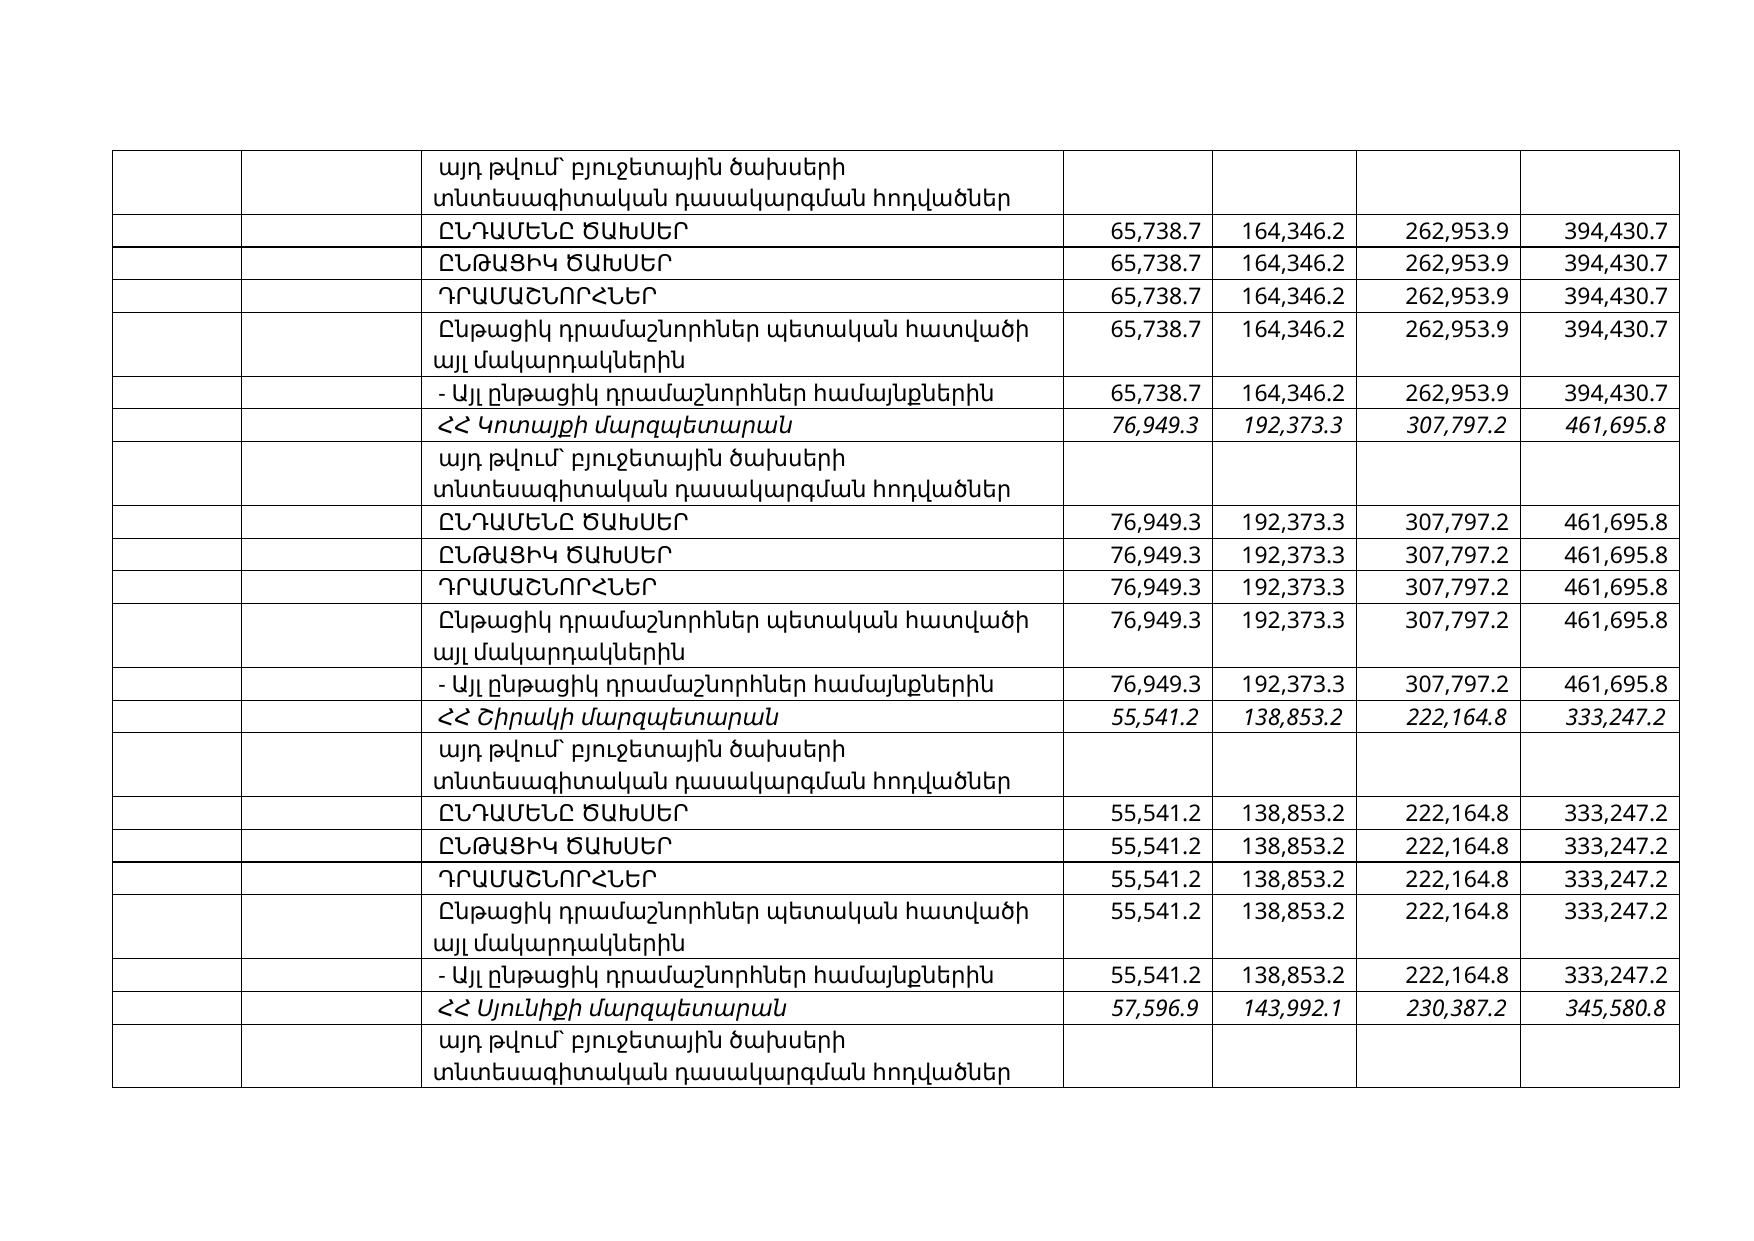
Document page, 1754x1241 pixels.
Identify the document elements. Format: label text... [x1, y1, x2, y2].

table_cell [242, 248, 421, 279]
table_cell 307,797.2 [1357, 604, 1520, 667]
table_cell 55,541.2 [1064, 895, 1212, 958]
table_cell 76,949.3 [1064, 668, 1212, 699]
table_cell [113, 1025, 241, 1087]
table_cell 262,953.9 [1357, 248, 1520, 279]
table_cell 57,596.9 [1064, 992, 1212, 1023]
table_cell 307,797.2 [1357, 668, 1520, 699]
table_cell 76,949.3 [1064, 604, 1212, 667]
table_cell [242, 668, 421, 699]
table_cell այդ թվում` բյուջետային ծախսերի տնտեսագիտական դասակարգման հոդվածներ [422, 151, 1063, 213]
table_cell այդ թվում` բյուջետային ծախսերի տնտեսագիտական դասակարգման հոդվածներ [422, 442, 1063, 505]
table_cell 307,797.2 [1357, 571, 1520, 603]
table_cell [242, 571, 421, 603]
table_cell 192,373.3 [1213, 539, 1356, 570]
table_cell [242, 959, 421, 991]
table_cell 138,853.2 [1213, 797, 1356, 829]
table_cell [242, 701, 421, 732]
table_cell [113, 701, 241, 732]
table_cell Ընթացիկ դրամաշնորհներ պետական հատվածի այլ մակարդակներին [422, 313, 1063, 376]
table_cell 164,346.2 [1213, 377, 1356, 408]
table_cell 192,373.3 [1213, 506, 1356, 537]
table_cell 461,695.8 [1521, 506, 1679, 537]
table_cell 55,541.2 [1064, 830, 1212, 861]
table_cell 222,164.8 [1357, 701, 1520, 732]
table_cell [113, 992, 241, 1023]
table_cell 164,346.2 [1213, 313, 1356, 376]
table_cell [242, 506, 421, 537]
table_cell 461,695.8 [1521, 604, 1679, 667]
table_cell [1064, 442, 1212, 505]
table_cell ԸՆԴԱՄԵՆԸ ԾԱԽՍԵՐ [422, 797, 1063, 829]
table_cell 262,953.9 [1357, 215, 1520, 246]
table_cell այդ թվում` բյուջետային ծախսերի տնտեսագիտական դասակարգման հոդվածներ [422, 1025, 1063, 1087]
table_cell 65,738.7 [1064, 215, 1212, 246]
table_cell 76,949.3 [1064, 571, 1212, 603]
table_cell [242, 733, 421, 796]
table_cell այդ թվում` բյուջետային ծախսերի տնտեսագիտական դասակարգման հոդվածներ [422, 733, 1063, 796]
table_cell [113, 442, 241, 505]
table_cell 394,430.7 [1521, 280, 1679, 312]
table_cell [242, 539, 421, 570]
table_cell [1357, 1025, 1520, 1087]
table_cell ԴՐԱՄԱՇՆՈՐՀՆԵՐ [422, 571, 1063, 603]
table_cell ԴՐԱՄԱՇՆՈՐՀՆԵՐ [422, 863, 1063, 894]
table_cell [1357, 733, 1520, 796]
table_cell [1213, 442, 1356, 505]
table_cell 192,373.3 [1213, 571, 1356, 603]
table_cell ՀՀ Շիրակի մարզպետարան [422, 701, 1063, 732]
table_cell - Այլ ընթացիկ դրամաշնորհներ համայնքներին [422, 959, 1063, 991]
table_cell 307,797.2 [1357, 539, 1520, 570]
table_cell [113, 830, 241, 861]
table_cell [242, 313, 421, 376]
table_cell 333,247.2 [1521, 830, 1679, 861]
table_cell [113, 604, 241, 667]
table_cell [242, 604, 421, 667]
table_cell 461,695.8 [1521, 539, 1679, 570]
table_cell [1521, 733, 1679, 796]
table_cell - Այլ ընթացիկ դրամաշնորհներ համայնքներին [422, 668, 1063, 699]
table_cell 65,738.7 [1064, 377, 1212, 408]
table_cell [113, 215, 241, 246]
table_cell [113, 409, 241, 441]
table_cell [242, 215, 421, 246]
table_cell [1521, 1025, 1679, 1087]
table_cell ՀՀ Սյունիքի մարզպետարան [422, 992, 1063, 1023]
table_cell 461,695.8 [1521, 571, 1679, 603]
table_cell 76,949.3 [1064, 409, 1212, 441]
table_cell - Այլ ընթացիկ դրամաշնորհներ համայնքներին [422, 377, 1063, 408]
table_cell 307,797.2 [1357, 506, 1520, 537]
table_cell 164,346.2 [1213, 248, 1356, 279]
table_cell 262,953.9 [1357, 377, 1520, 408]
table_cell 164,346.2 [1213, 280, 1356, 312]
table_cell 394,430.7 [1521, 377, 1679, 408]
table_cell 65,738.7 [1064, 313, 1212, 376]
table_cell 333,247.2 [1521, 895, 1679, 958]
table_cell [242, 409, 421, 441]
table_cell 192,373.3 [1213, 604, 1356, 667]
table_cell Ընթացիկ դրամաշնորհներ պետական հատվածի այլ մակարդակներին [422, 604, 1063, 667]
table_cell [242, 442, 421, 505]
table_cell [113, 959, 241, 991]
table_cell 222,164.8 [1357, 797, 1520, 829]
table_cell 192,373.3 [1213, 409, 1356, 441]
table_cell 138,853.2 [1213, 863, 1356, 894]
table_cell [1213, 733, 1356, 796]
table_cell [1521, 151, 1679, 213]
table_cell [113, 895, 241, 958]
table_cell [242, 280, 421, 312]
table_cell 333,247.2 [1521, 959, 1679, 991]
table_cell 55,541.2 [1064, 797, 1212, 829]
table_cell 307,797.2 [1357, 409, 1520, 441]
table_cell 333,247.2 [1521, 863, 1679, 894]
table_cell 333,247.2 [1521, 701, 1679, 732]
table_cell 262,953.9 [1357, 313, 1520, 376]
table_cell ԴՐԱՄԱՇՆՈՐՀՆԵՐ [422, 280, 1063, 312]
table_cell 222,164.8 [1357, 863, 1520, 894]
table_cell 138,853.2 [1213, 959, 1356, 991]
table_cell 76,949.3 [1064, 539, 1212, 570]
table_cell 138,853.2 [1213, 830, 1356, 861]
table_cell 262,953.9 [1357, 280, 1520, 312]
table_cell [113, 248, 241, 279]
table_cell [1064, 733, 1212, 796]
table_cell ԸՆԴԱՄԵՆԸ ԾԱԽՍԵՐ [422, 215, 1063, 246]
table_cell 394,430.7 [1521, 313, 1679, 376]
table_cell [1357, 442, 1520, 505]
table_cell 222,164.8 [1357, 830, 1520, 861]
table_cell [1064, 1025, 1212, 1087]
table_cell ԸՆԹԱՑԻԿ ԾԱԽՍԵՐ [422, 539, 1063, 570]
table_cell [113, 571, 241, 603]
table_cell [242, 797, 421, 829]
table_cell [113, 377, 241, 408]
table_cell [1213, 151, 1356, 213]
table_cell [242, 1025, 421, 1087]
table_cell [242, 863, 421, 894]
table_cell 222,164.8 [1357, 959, 1520, 991]
table_cell 461,695.8 [1521, 668, 1679, 699]
table_cell [1064, 151, 1212, 213]
table_cell 192,373.3 [1213, 668, 1356, 699]
table_cell 55,541.2 [1064, 959, 1212, 991]
table_cell [113, 506, 241, 537]
table_cell 222,164.8 [1357, 895, 1520, 958]
table_cell [242, 377, 421, 408]
table_cell [113, 863, 241, 894]
table_cell 76,949.3 [1064, 506, 1212, 537]
table_cell 65,738.7 [1064, 248, 1212, 279]
table_cell [242, 992, 421, 1023]
table_cell [113, 151, 241, 213]
table_cell 164,346.2 [1213, 215, 1356, 246]
table_cell [113, 539, 241, 570]
table_cell [113, 797, 241, 829]
table_cell [113, 280, 241, 312]
table_cell 65,738.7 [1064, 280, 1212, 312]
table_cell [242, 151, 421, 213]
table_cell 394,430.7 [1521, 215, 1679, 246]
table_cell [113, 733, 241, 796]
table_cell ԸՆԹԱՑԻԿ ԾԱԽՍԵՐ [422, 830, 1063, 861]
table_cell [1357, 151, 1520, 213]
table_cell 138,853.2 [1213, 701, 1356, 732]
table_cell [242, 830, 421, 861]
table_cell 230,387.2 [1357, 992, 1520, 1023]
table_cell 55,541.2 [1064, 701, 1212, 732]
table_cell [1213, 1025, 1356, 1087]
table_cell [113, 313, 241, 376]
table_cell ԸՆԹԱՑԻԿ ԾԱԽՍԵՐ [422, 248, 1063, 279]
table_cell ԸՆԴԱՄԵՆԸ ԾԱԽՍԵՐ [422, 506, 1063, 537]
table_cell 461,695.8 [1521, 409, 1679, 441]
table_cell 55,541.2 [1064, 863, 1212, 894]
table_cell ՀՀ Կոտայքի մարզպետարան [422, 409, 1063, 441]
table_cell 143,992.1 [1213, 992, 1356, 1023]
table_cell 345,580.8 [1521, 992, 1679, 1023]
table_cell [1521, 442, 1679, 505]
table_cell 333,247.2 [1521, 797, 1679, 829]
table_cell [113, 668, 241, 699]
table_cell [242, 895, 421, 958]
table_cell Ընթացիկ դրամաշնորհներ պետական հատվածի այլ մակարդակներին [422, 895, 1063, 958]
table_cell 394,430.7 [1521, 248, 1679, 279]
table_cell 138,853.2 [1213, 895, 1356, 958]
